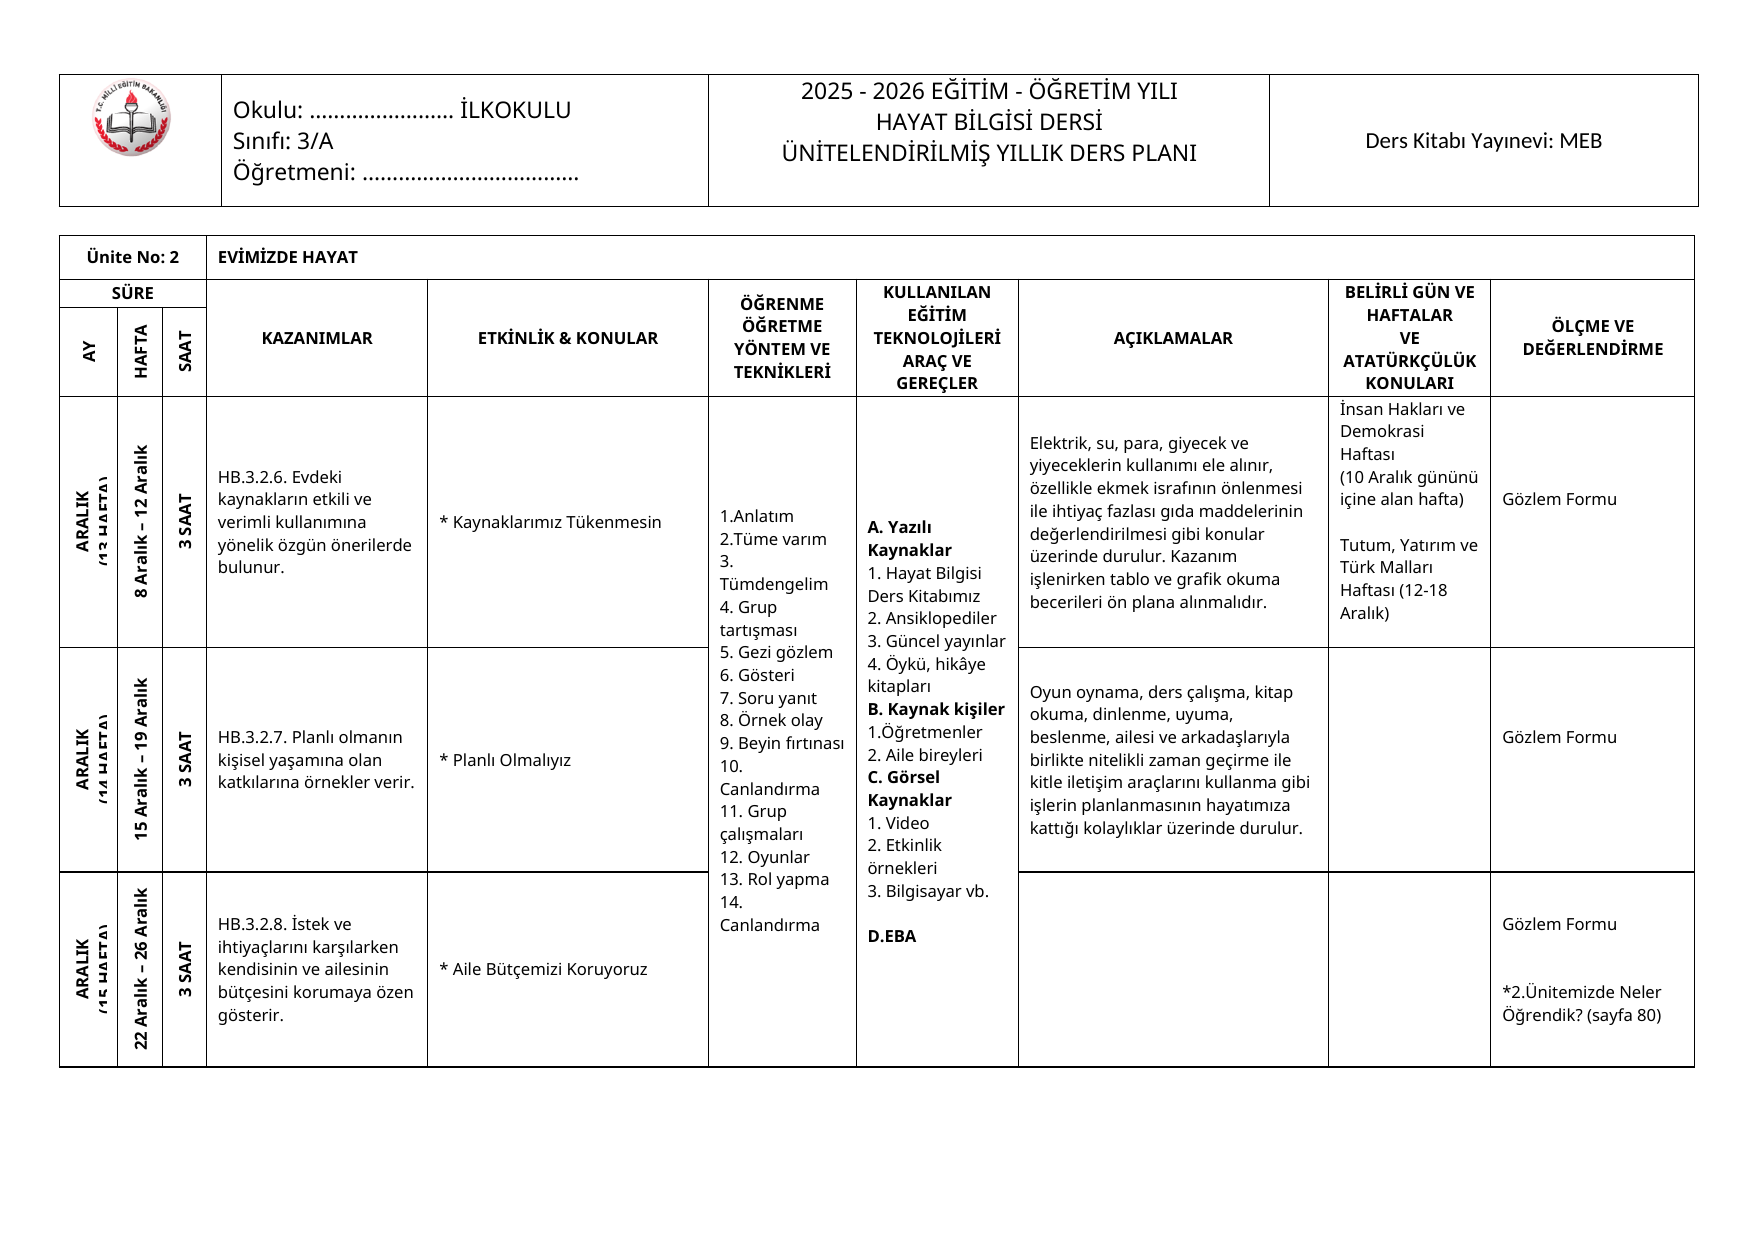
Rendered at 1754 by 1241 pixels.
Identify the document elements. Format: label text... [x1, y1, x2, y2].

table_cell SAAT [163, 308, 206, 396]
table_cell ARALIK (14.HAFTA) [60, 648, 117, 871]
table_cell 1.Anlatım 2.Tüme varım 3. Tümdengelim 4. Grup tartışması 5. Gezi gözlem 6. Gösteri 7. Soru yanıt 8. Örnek olay 9. Beyin fırtınası 10. Canlandırma 11. Grup çalışmaları 12. Oyunlar 13. Rol yapma 14. Canlandırma [709, 397, 856, 1066]
table_cell HB.3.2.7. Planlı olmanın kişisel yaşamına olan katkılarına örnekler verir. [207, 648, 427, 871]
table_cell 22 Aralık – 26 Aralık [118, 873, 162, 1066]
table_cell [1329, 873, 1490, 1066]
table_cell * Planlı Olmalıyız [428, 648, 708, 871]
table_cell * Kaynaklarımız Tükenmesin [428, 397, 708, 647]
table_cell KULLANILAN EĞİTİM TEKNOLOJİLERİ ARAÇ VE GEREÇLER [857, 280, 1018, 396]
table_cell 3 SAAT [163, 873, 206, 1066]
table_cell ARALIK (15.HAFTA) [60, 873, 117, 1066]
table_cell 8 Aralık – 12 Aralık [118, 397, 162, 647]
table_cell Oyun oynama, ders çalışma, kitap okuma, dinlenme, uyuma, beslenme, ailesi ve arkadaşlarıyla birlikte nitelikli zaman geçirme ile kitle iletişim araçlarını kullanma gibi işlerin planlanmasının hayatımıza kattığı kolaylıklar üzerinde durulur. [1019, 648, 1328, 871]
table_cell ÖĞRENME ÖĞRETME YÖNTEM VE TEKNİKLERİ [709, 280, 856, 396]
table_cell AY [60, 308, 117, 396]
table_cell HB.3.2.8. İstek ve ihtiyaçlarını karşılarken kendisinin ve ailesinin bütçesini korumaya özen gösterir. [207, 873, 427, 1066]
table_cell A. Yazılı Kaynaklar 1. Hayat Bilgisi Ders Kitabımız 2. Ansiklopediler 3. Güncel yayınlar 4. Öykü, hikâye kitapları B. Kaynak kişiler 1.Öğretmenler 2. Aile bireyleri C. Görsel Kaynaklar 1. Video 2. Etkinlik örnekleri 3. Bilgisayar vb. D.EBA [857, 397, 1018, 1066]
table_header EVİMİZDE HAYAT [207, 236, 1694, 278]
table_cell AÇIKLAMALAR [1019, 280, 1328, 396]
table_cell BELİRLİ GÜN VE HAFTALAR VE ATATÜRKÇÜLÜK KONULARI [1329, 280, 1490, 396]
table_cell 3 SAAT [163, 648, 206, 871]
table_cell [1329, 648, 1490, 871]
table_cell * Aile Bütçemizi Koruyoruz [428, 873, 708, 1066]
table_cell KAZANIMLAR [207, 280, 427, 396]
table_cell Gözlem Formu [1491, 397, 1694, 647]
table_cell SÜRE [60, 280, 206, 307]
table_cell Gözlem Formu [1491, 648, 1694, 871]
table_cell HB.3.2.6. Evdeki kaynakların etkili ve verimli kullanımına yönelik özgün önerilerde bulunur. [207, 397, 427, 647]
table_header Ünite No: 2 [60, 236, 206, 278]
table_cell ARALIK (13.HAFTA) [60, 397, 117, 647]
table_cell ÖLÇME VE DEĞERLENDİRME [1491, 280, 1694, 396]
table_cell HAFTA [118, 308, 162, 396]
table_cell ETKİNLİK & KONULAR [428, 280, 708, 396]
table_cell 15 Aralık – 19 Aralık [118, 648, 162, 871]
table_cell İnsan Hakları ve Demokrasi Haftası (10 Aralık gününü içine alan hafta) Tutum, Yatırım ve Türk Malları Haftası (12-18 Aralık) [1329, 397, 1490, 647]
table_cell Gözlem Formu *2.Ünitemizde Neler Öğrendik? (sayfa 80) [1491, 873, 1694, 1066]
table_cell [1019, 873, 1328, 1066]
table_cell Elektrik, su, para, giyecek ve yiyeceklerin kullanımı ele alınır, özellikle ekmek israfının önlenmesi ile ihtiyaç fazlası gıda maddelerinin değerlendirilmesi gibi konular üzerinde durulur. Kazanım işlenirken tablo ve grafik okuma becerileri ön plana alınmalıdır. [1019, 397, 1328, 647]
picture [86, 75, 176, 163]
table_cell 3 SAAT [163, 397, 206, 647]
